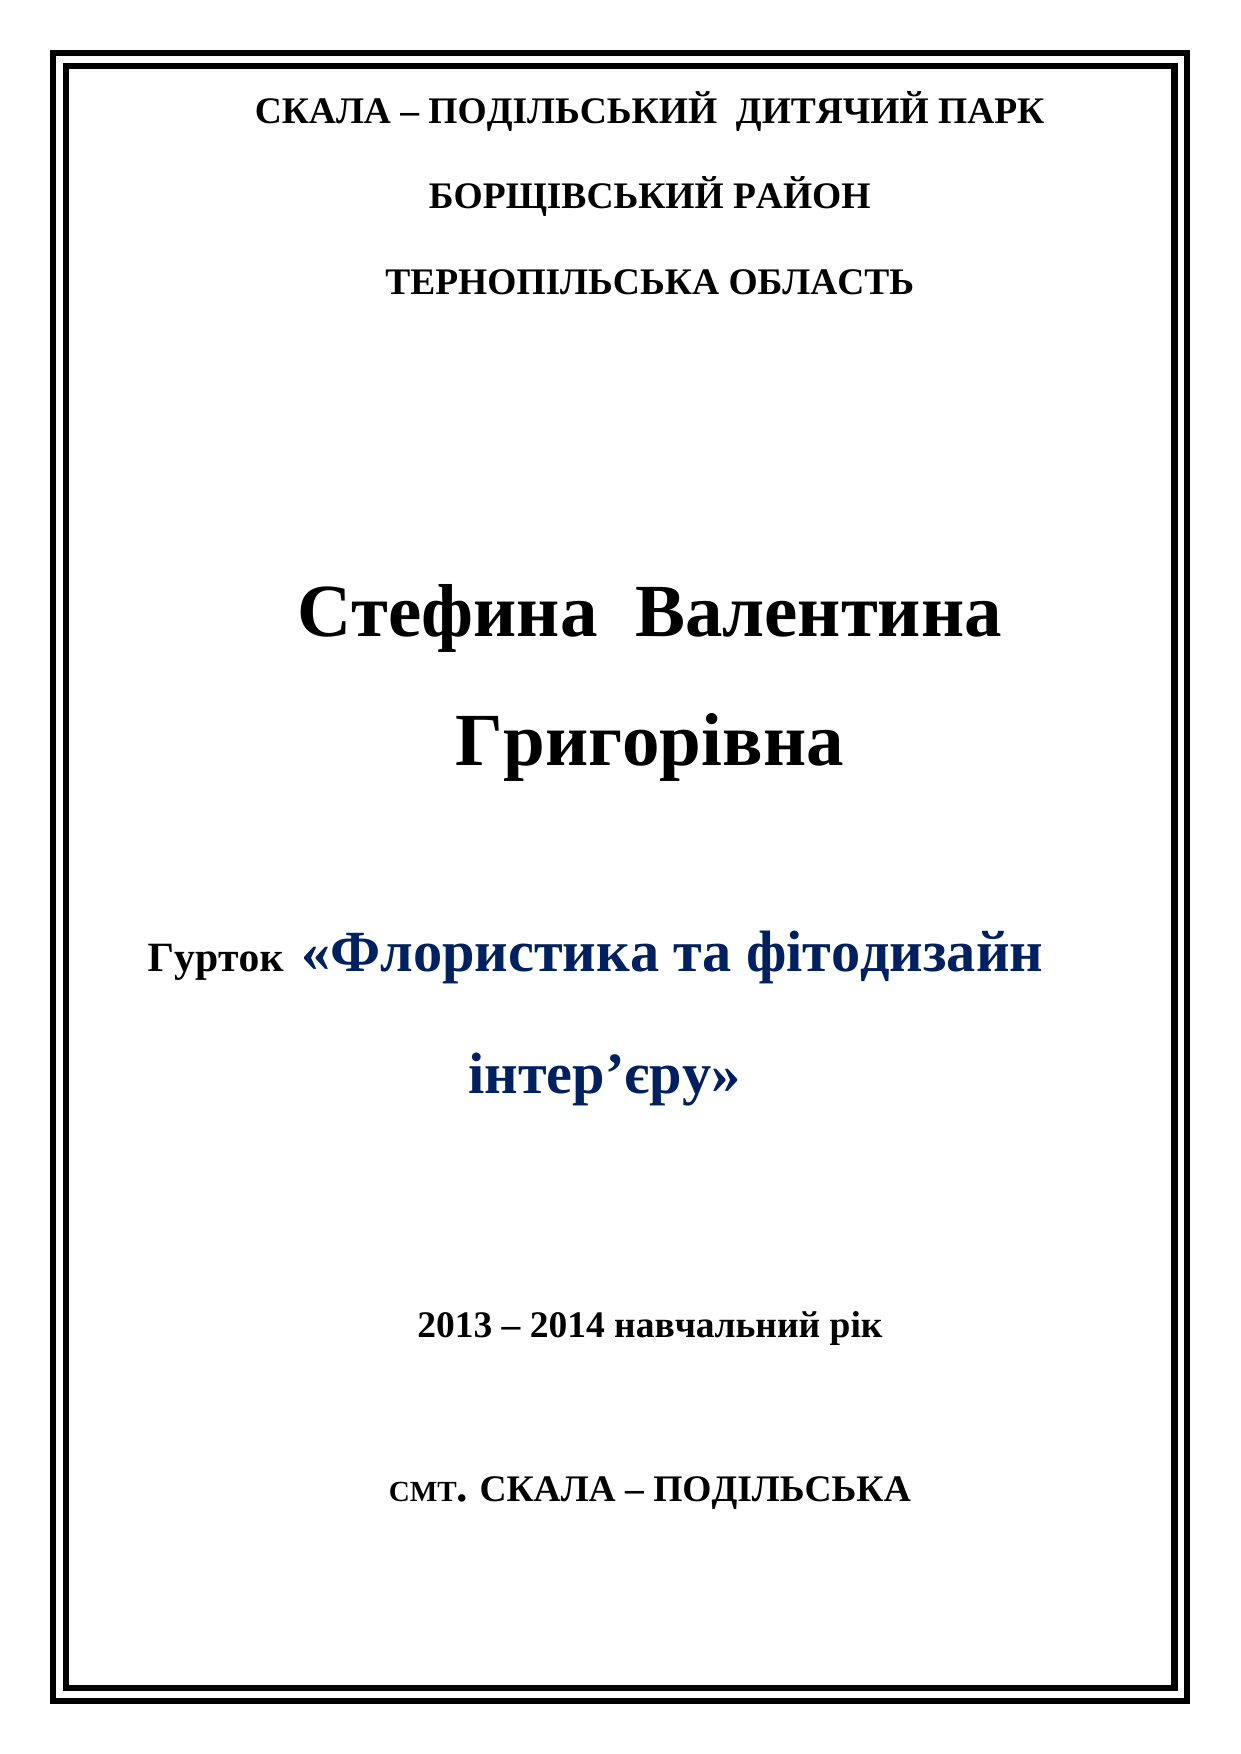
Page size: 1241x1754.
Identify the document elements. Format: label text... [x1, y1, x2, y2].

text Гурток «Флористика та фітодизайн [147, 917, 1152, 984]
text Тернопільська область [147, 259, 1152, 303]
text інтер’єру» [147, 1038, 1152, 1106]
text Борщівський район [147, 174, 1152, 217]
text Стефина Валентина Григорівна [147, 566, 1152, 782]
text 2013 – 2014 навчальний рік [147, 1302, 1152, 1345]
text Смт. Скала – Подільська [147, 1459, 1152, 1512]
text Скала – Подільський дитячий парк [147, 88, 1152, 132]
